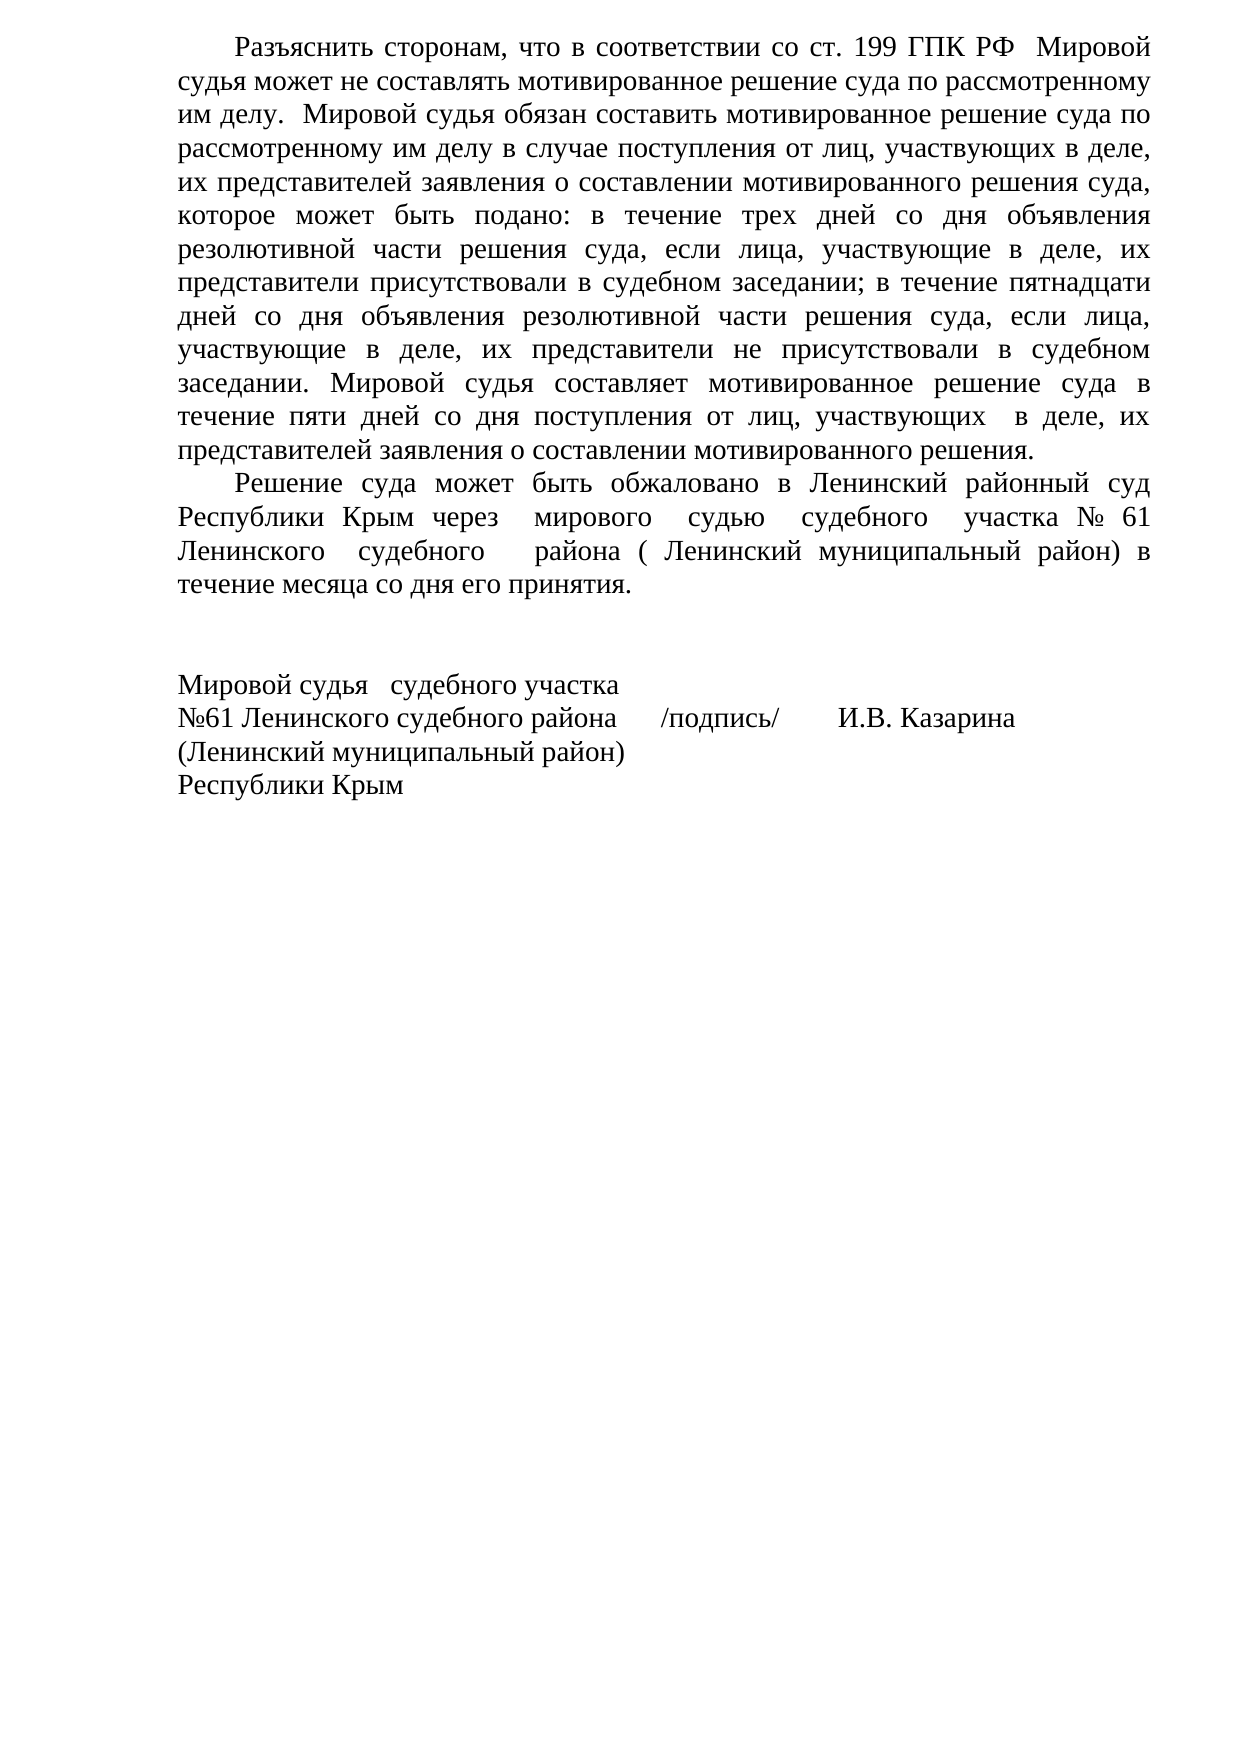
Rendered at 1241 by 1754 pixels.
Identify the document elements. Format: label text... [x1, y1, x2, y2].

text Разъяснить сторонам, что в соответствии со ст. 199 ГПК РФ Мировой судья может не составлять мотивированное решение суда по рассмотренному им делу. Мировой судья обязан составить мотивированное решение суда по рассмотренному им делу в случае поступления от лиц, участвующих в деле, их представителей заявления о составлении мотивированного решения суда, которое может быть подано: в течение трех дней со дня объявления резолютивной части решения суда, если лица, участвующие в деле, их представители присутствовали в судебном заседании; в течение пятнадцати дней со дня объявления резолютивной части решения суда, если лица, участвующие в деле, их представители не присутствовали в судебном заседании. Мировой судья составляет мотивированное решение суда в течение пяти дней со дня поступления от лиц, участвующих в деле, их представителей заявления о составлении мотивированного решения. [177, 29, 1152, 466]
text (Ленинский муниципальный район) [177, 734, 1152, 767]
text Мировой судья судебного участка [177, 667, 1152, 700]
text №61 Ленинского судебного района /подпись/ И.В. Казарина [177, 700, 1152, 734]
text Решение суда может быть обжаловано в Ленинский районный суд Республики Крым через мирового судью судебного участка № 61 Ленинского судебного района ( Ленинский муниципальный район) в течение месяца со дня его принятия. [177, 466, 1152, 600]
text Республики Крым [177, 767, 1152, 801]
